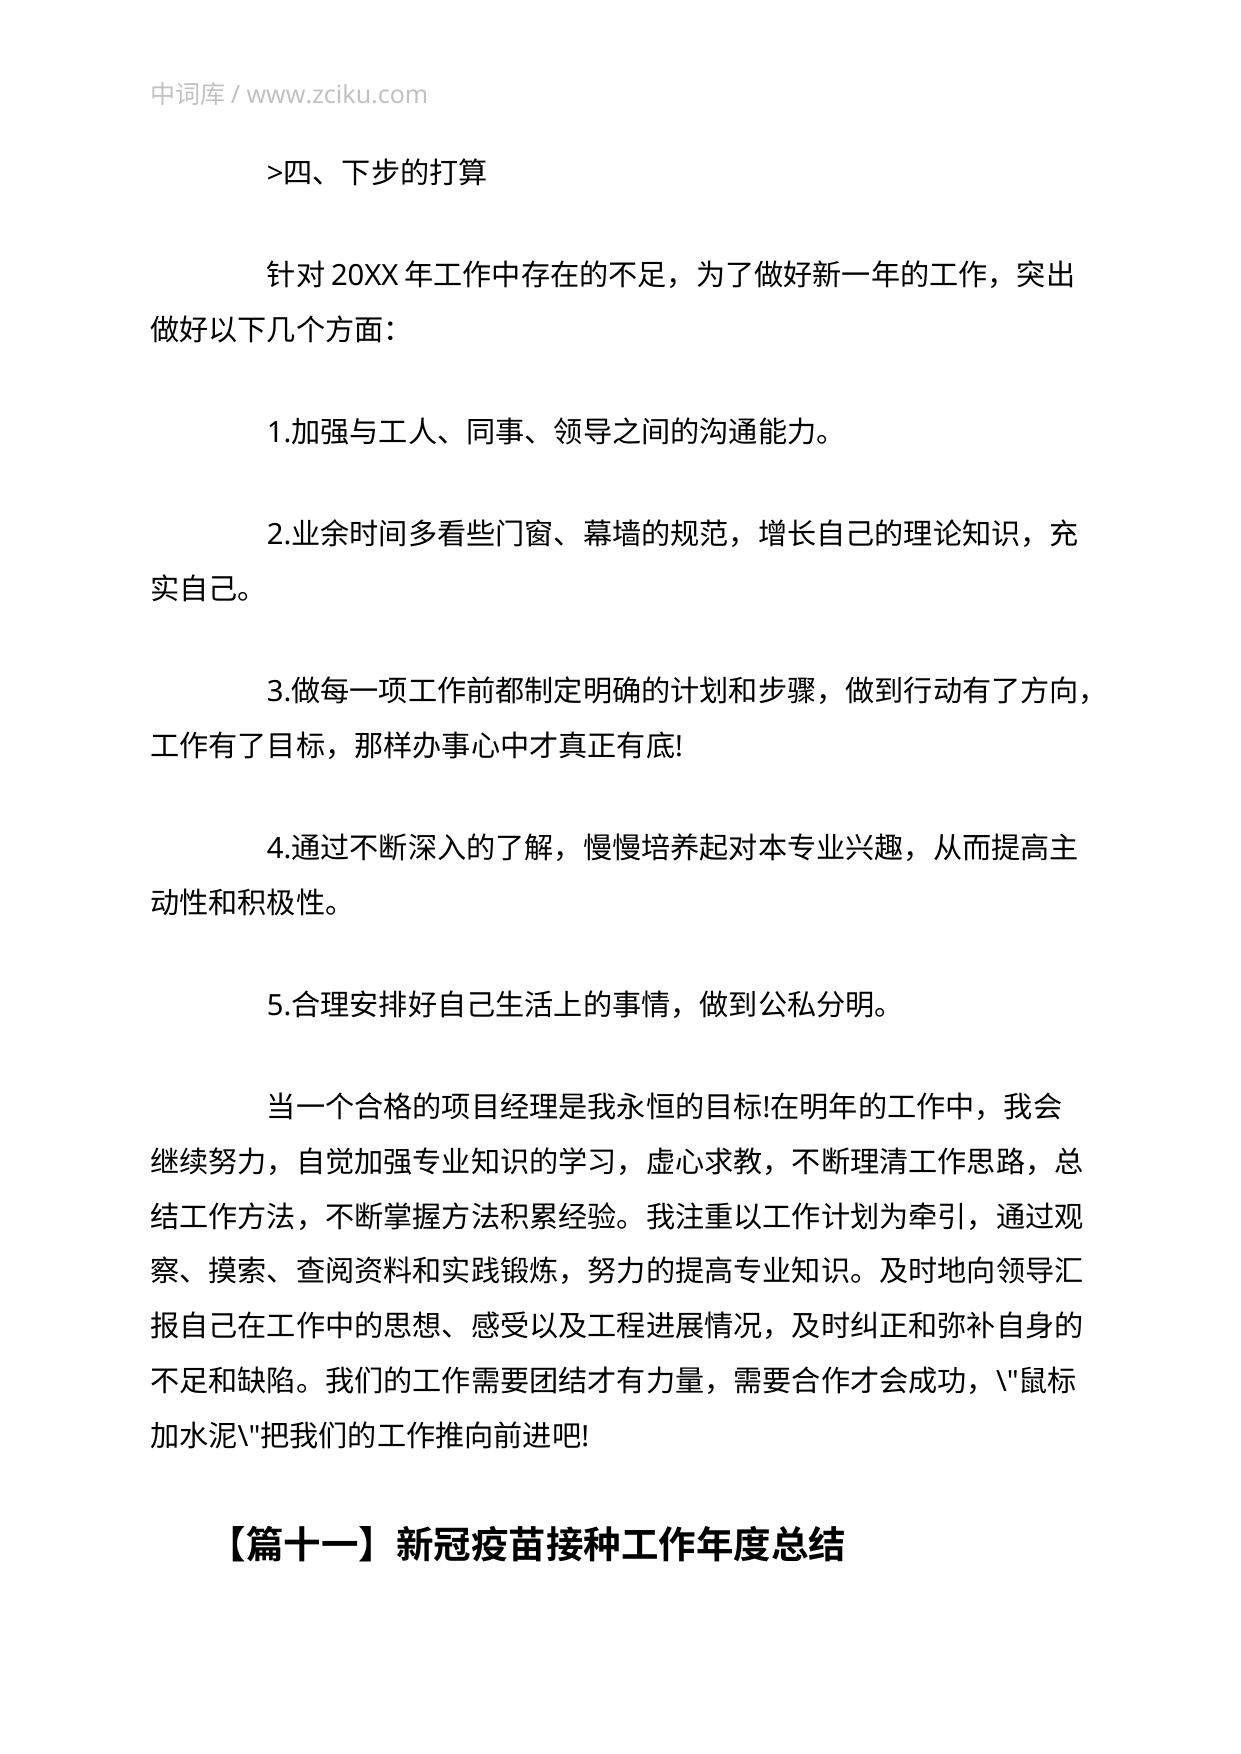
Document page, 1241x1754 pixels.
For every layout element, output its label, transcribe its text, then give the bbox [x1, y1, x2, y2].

text 3.做每一项工作前都制定明确的计划和步骤，做到行动有了方向，工作有了目标，那样办事心中才真正有底! [150, 667, 1090, 765]
text 针对20XX年工作中存在的不足，为了做好新一年的工作，突出做好以下几个方面： [150, 252, 1090, 349]
text >四、下步的打算 [150, 150, 1090, 192]
text 1.加强与工人、同事、领导之间的沟通能力。 [150, 409, 1090, 451]
text 当一个合格的项目经理是我永恒的目标!在明年的工作中，我会继续努力，自觉加强专业知识的学习，虚心求教，不断理清工作思路，总结工作方法，不断掌握方法积累经验。我注重以工作计划为牵引，通过观察、摸索、查阅资料和实践锻炼，努力的提高专业知识。及时地向领导汇报自己在工作中的思想、感受以及工程进展情况，及时纠正和弥补自身的不足和缺陷。我们的工作需要团结才有力量，需要合作才会成功，\"鼠标加水泥\"把我们的工作推向前进吧! [150, 1083, 1090, 1455]
text 【篇十一】新冠疫苗接种工作年度总结 [150, 1515, 1090, 1569]
text 5.合理安排好自己生活上的事情，做到公私分明。 [150, 981, 1090, 1024]
text 2.业余时间多看些门窗、幕墙的规范，增长自己的理论知识，充实自己。 [150, 511, 1090, 608]
text 4.通过不断深入的了解，慢慢培养起对本专业兴趣，从而提高主动性和积极性。 [150, 824, 1090, 922]
